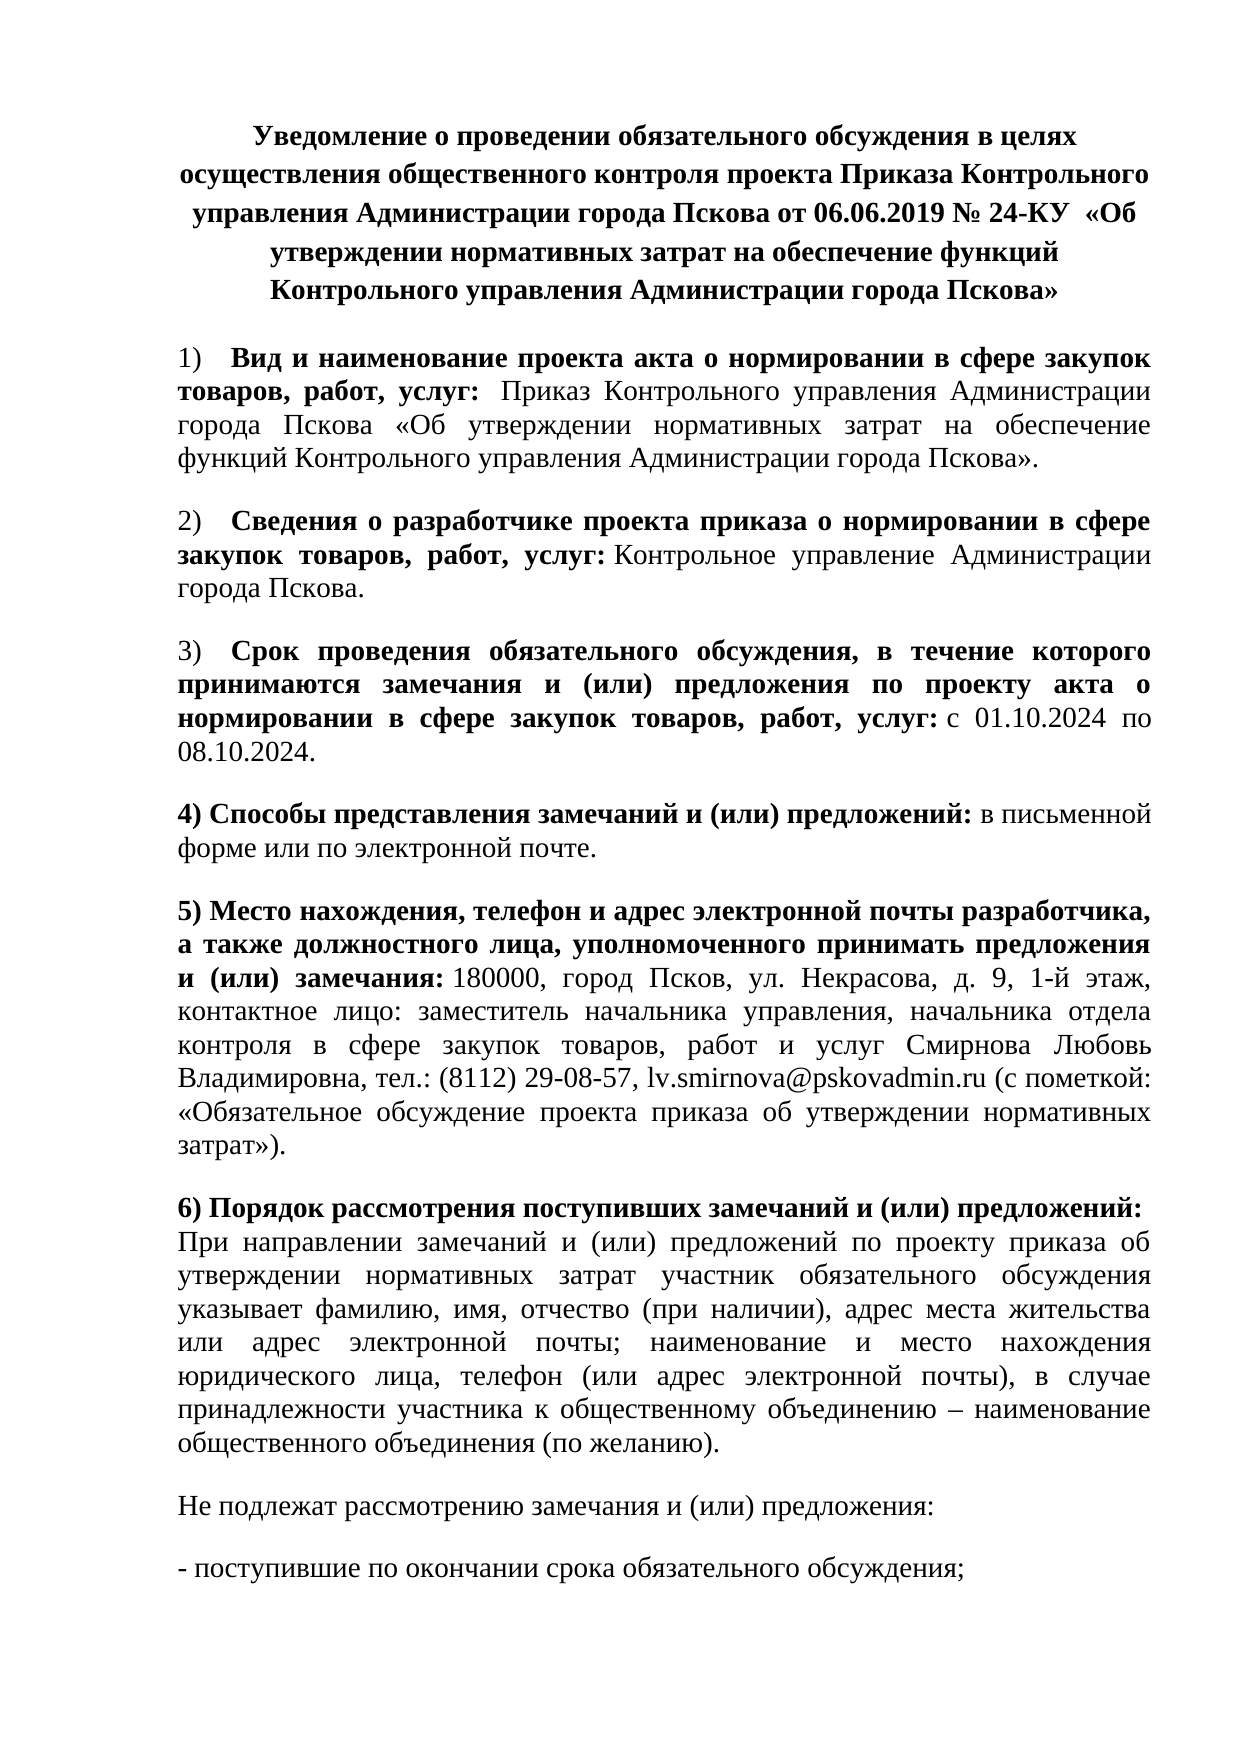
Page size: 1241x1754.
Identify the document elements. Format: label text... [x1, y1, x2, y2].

text - поступившие по окончании срока обязательного обсуждения; [177, 1550, 1152, 1584]
text 2) Сведения о разработчике проекта приказа о нормировании в сфере закупок товаров, работ, услуг: Контрольное управление Администрации города Пскова. [177, 503, 1152, 604]
text 1) Вид и наименование проекта акта о нормировании в сфере закупок товаров, работ, услуг: Приказ Контрольного управления Администрации города Пскова «Об утверждении нормативных затрат на обеспечение функций Контрольного управления Администрации города Пскова». [177, 340, 1152, 474]
text Не подлежат рассмотрению замечания и (или) предложения: [177, 1488, 1152, 1521]
text 5) Место нахождения, телефон и адрес электронной почты разработчика, а также должностного лица, уполномоченного принимать предложения и (или) замечания: 180000, город Псков, ул. Некрасова, д. 9, 1-й этаж, контактное лицо: заместитель начальника управления, начальника отдела контроля в сфере закупок товаров, работ и услуг Смирнова Любовь Владимировна, тел.: (8112) 29-08-57, lv.smirnova@pskovadmin.ru (с пометкой: «Обязательное обсуждение проекта приказа об утверждении нормативных затрат»). [177, 893, 1152, 1161]
text Уведомление о проведении обязательного обсуждения в целях осуществления общественного контроля проекта Приказа Контрольного управления Администрации города Пскова от 06.06.2019 № 24-КУ «Об утверждении нормативных затрат на обеспечение функций Контрольного управления Администрации города Пскова» [177, 118, 1152, 306]
text 6) Порядок рассмотрения поступивших замечаний и (или) предложений: [177, 1190, 1152, 1224]
text 3) Срок проведения обязательного обсуждения, в течение которого принимаются замечания и (или) предложения по проекту акта о нормировании в сфере закупок товаров, работ, услуг: с 01.10.2024 по 08.10.2024. [177, 633, 1152, 767]
text При направлении замечаний и (или) предложений по проекту приказа об утверждении нормативных затрат участник обязательного обсуждения указывает фамилию, имя, отчество (при наличии), адрес места жительства или адрес электронной почты; наименование и место нахождения юридического лица, телефон (или адрес электронной почты), в случае принадлежности участника к общественному объединению – наименование общественного объединения (по желанию). [177, 1224, 1152, 1458]
text 4) Способы представления замечаний и (или) предложений: в письменной форме или по электронной почте. [177, 796, 1152, 863]
